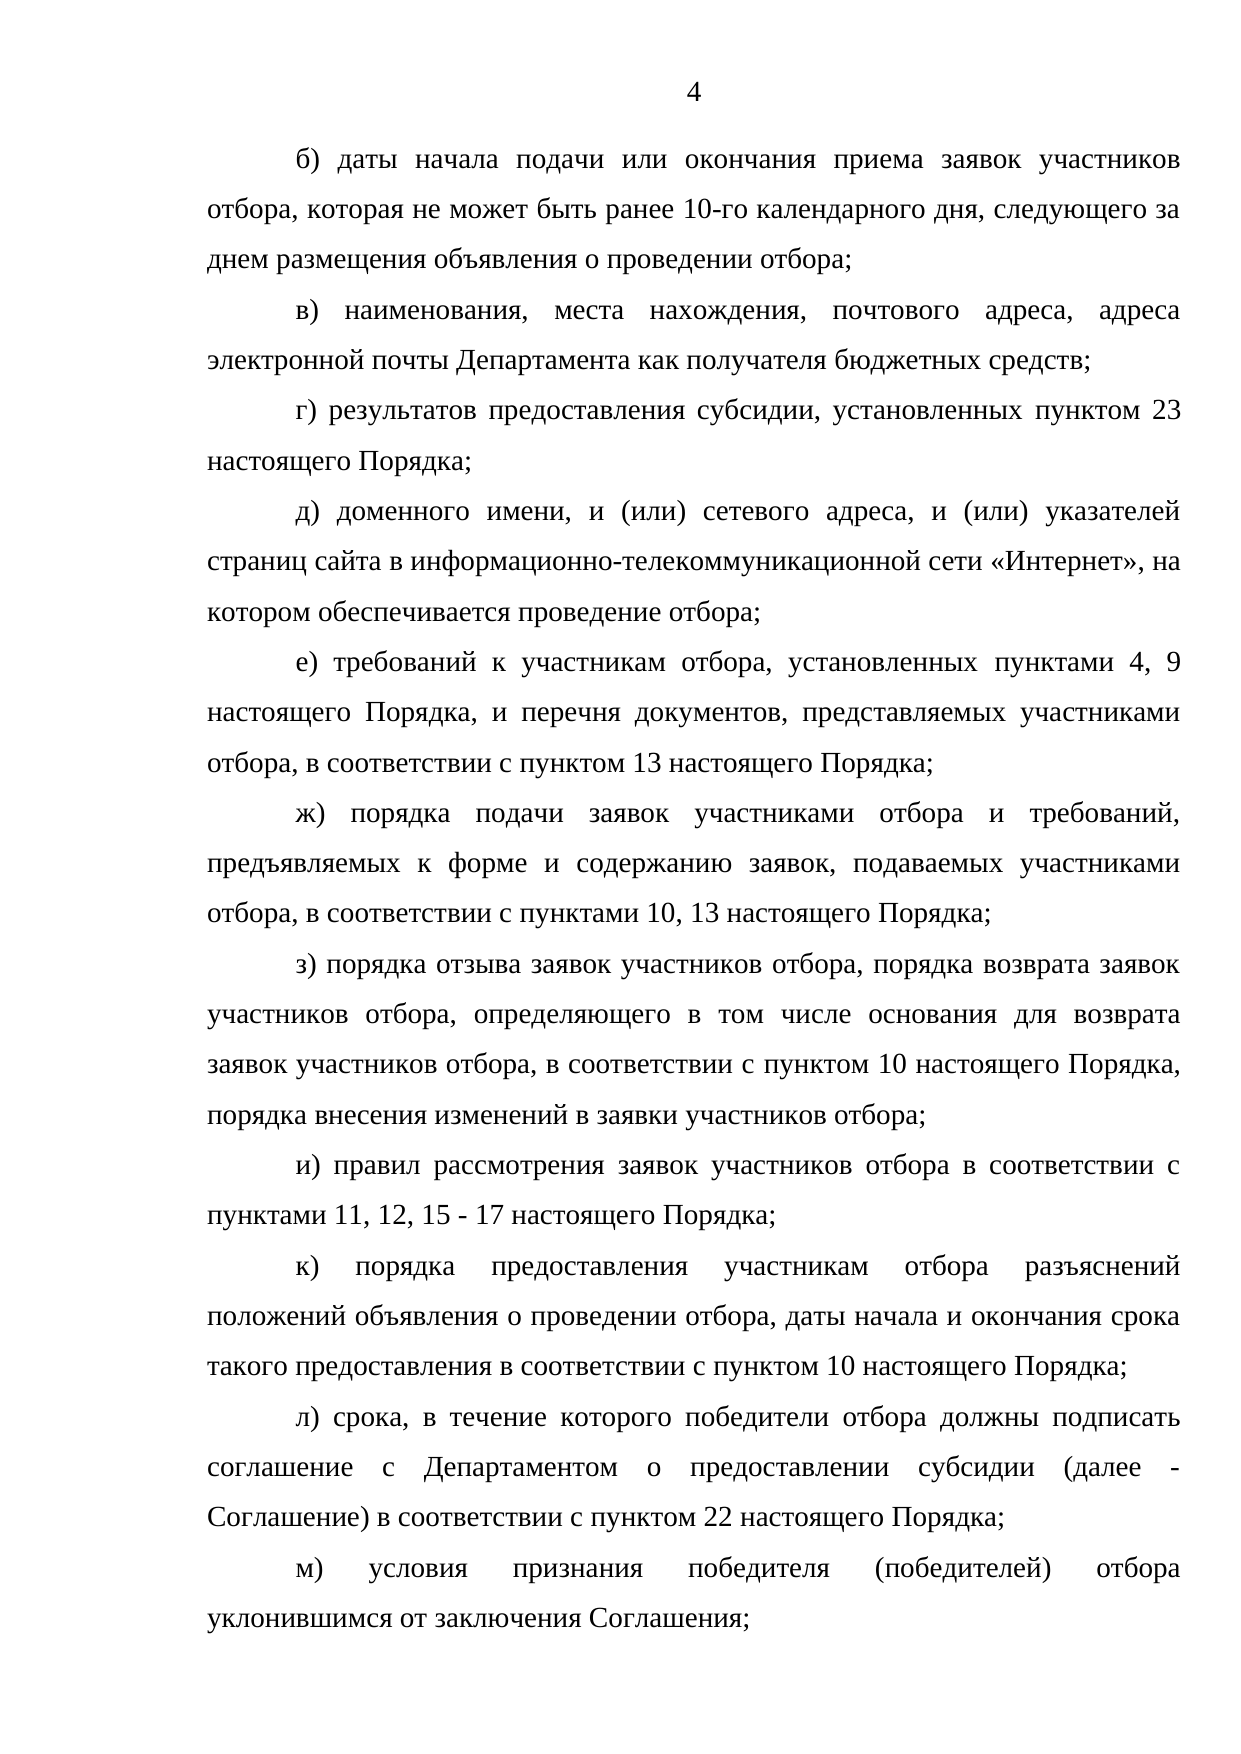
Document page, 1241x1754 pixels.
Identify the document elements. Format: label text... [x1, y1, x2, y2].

text з) порядка отзыва заявок участников отбора, порядка возврата заявок участников отбора, определяющего в том числе основания для возврата заявок участников отбора, в соответствии с пунктом 10 настоящего Порядка, порядка внесения изменений в заявки участников отбора; [207, 946, 1181, 1130]
text ж) порядка подачи заявок участниками отбора и требований, предъявляемых к форме и содержанию заявок, подаваемых участниками отбора, в соответствии с пунктами 10, 13 настоящего Порядка; [207, 795, 1181, 929]
text и) правил рассмотрения заявок участников отбора в соответствии с пунктами 11, 12, 15 - 17 настоящего Порядка; [207, 1147, 1181, 1231]
text м) условия признания победителя (победителей) отбора уклонившимся от заключения Соглашения; [207, 1550, 1181, 1633]
text в) наименования, места нахождения, почтового адреса, адреса электронной почты Департамента как получателя бюджетных средств; [207, 292, 1181, 376]
text е) требований к участникам отбора, установленных пунктами 4, 9 настоящего Порядка, и перечня документов, представляемых участниками отбора, в соответствии с пунктом 13 настоящего Порядка; [207, 644, 1181, 778]
text л) срока, в течение которого победители отбора должны подписать соглашение с Департаментом о предоставлении субсидии (далее - Соглашение) в соответствии с пунктом 22 настоящего Порядка; [207, 1399, 1181, 1533]
text д) доменного имени, и (или) сетевого адреса, и (или) указателей страниц сайта в информационно-телекоммуникационной сети «Интернет», на котором обеспечивается проведение отбора; [207, 493, 1181, 627]
text г) результатов предоставления субсидии, установленных пунктом 23 настоящего Порядка; [207, 392, 1181, 476]
text б) даты начала подачи или окончания приема заявок участников отбора, которая не может быть ранее 10-го календарного дня, следующего за днем размещения объявления о проведении отбора; [207, 141, 1181, 275]
text к) порядка предоставления участникам отбора разъяснений положений объявления о проведении отбора, даты начала и окончания срока такого предоставления в соответствии с пунктом 10 настоящего Порядка; [207, 1248, 1181, 1382]
